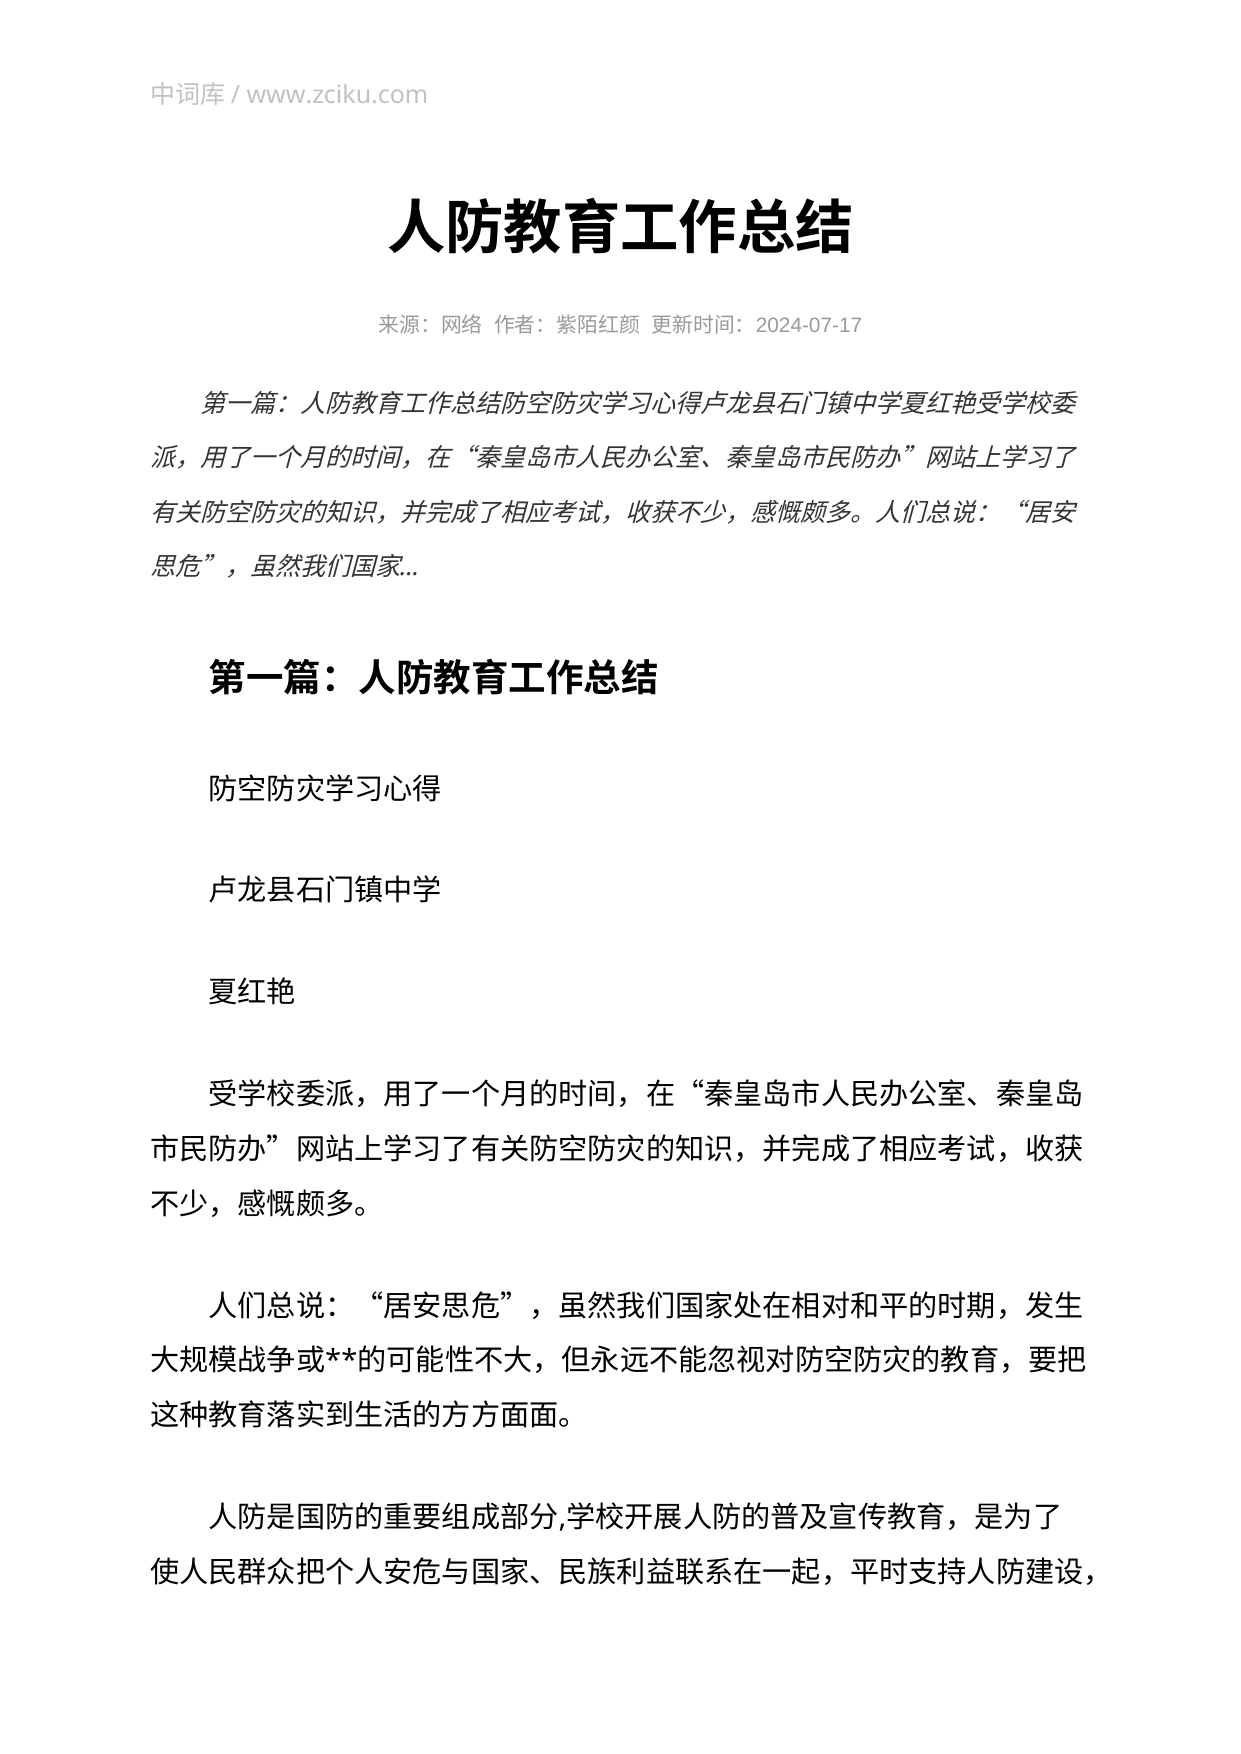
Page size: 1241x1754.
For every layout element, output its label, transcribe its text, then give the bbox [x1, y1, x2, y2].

text 夏红艳 [150, 969, 1090, 1011]
text 人们总说：“居安思危”，虽然我们国家处在相对和平的时期，发生大规模战争或**的可能性不大，但永远不能忽视对防空防灾的教育，要把这种教育落实到生活的方方面面。 [150, 1282, 1090, 1434]
text 第一篇：人防教育工作总结防空防灾学习心得卢龙县石门镇中学夏红艳受学校委派，用了一个月的时间，在“秦皇岛市人民办公室、秦皇岛市民防办”网站上学习了有关防空防灾的知识，并完成了相应考试，收获不少，感慨颇多。人们总说：“居安思危”，虽然我们国家... [150, 383, 1090, 583]
text 来源：网络 作者：紫陌红颜 更新时间：2024-07-17 [150, 313, 1090, 337]
subtitle 人防教育工作总结 [150, 181, 1090, 266]
text 受学校委派，用了一个月的时间，在“秦皇岛市人民办公室、秦皇岛市民防办”网站上学习了有关防空防灾的知识，并完成了相应考试，收获不少，感慨颇多。 [150, 1071, 1090, 1223]
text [150, 1494, 1090, 1591]
text 卢龙县石门镇中学 [150, 867, 1090, 909]
text 第一篇：人防教育工作总结 [150, 648, 1090, 702]
text 防空防灾学习心得 [150, 765, 1090, 807]
